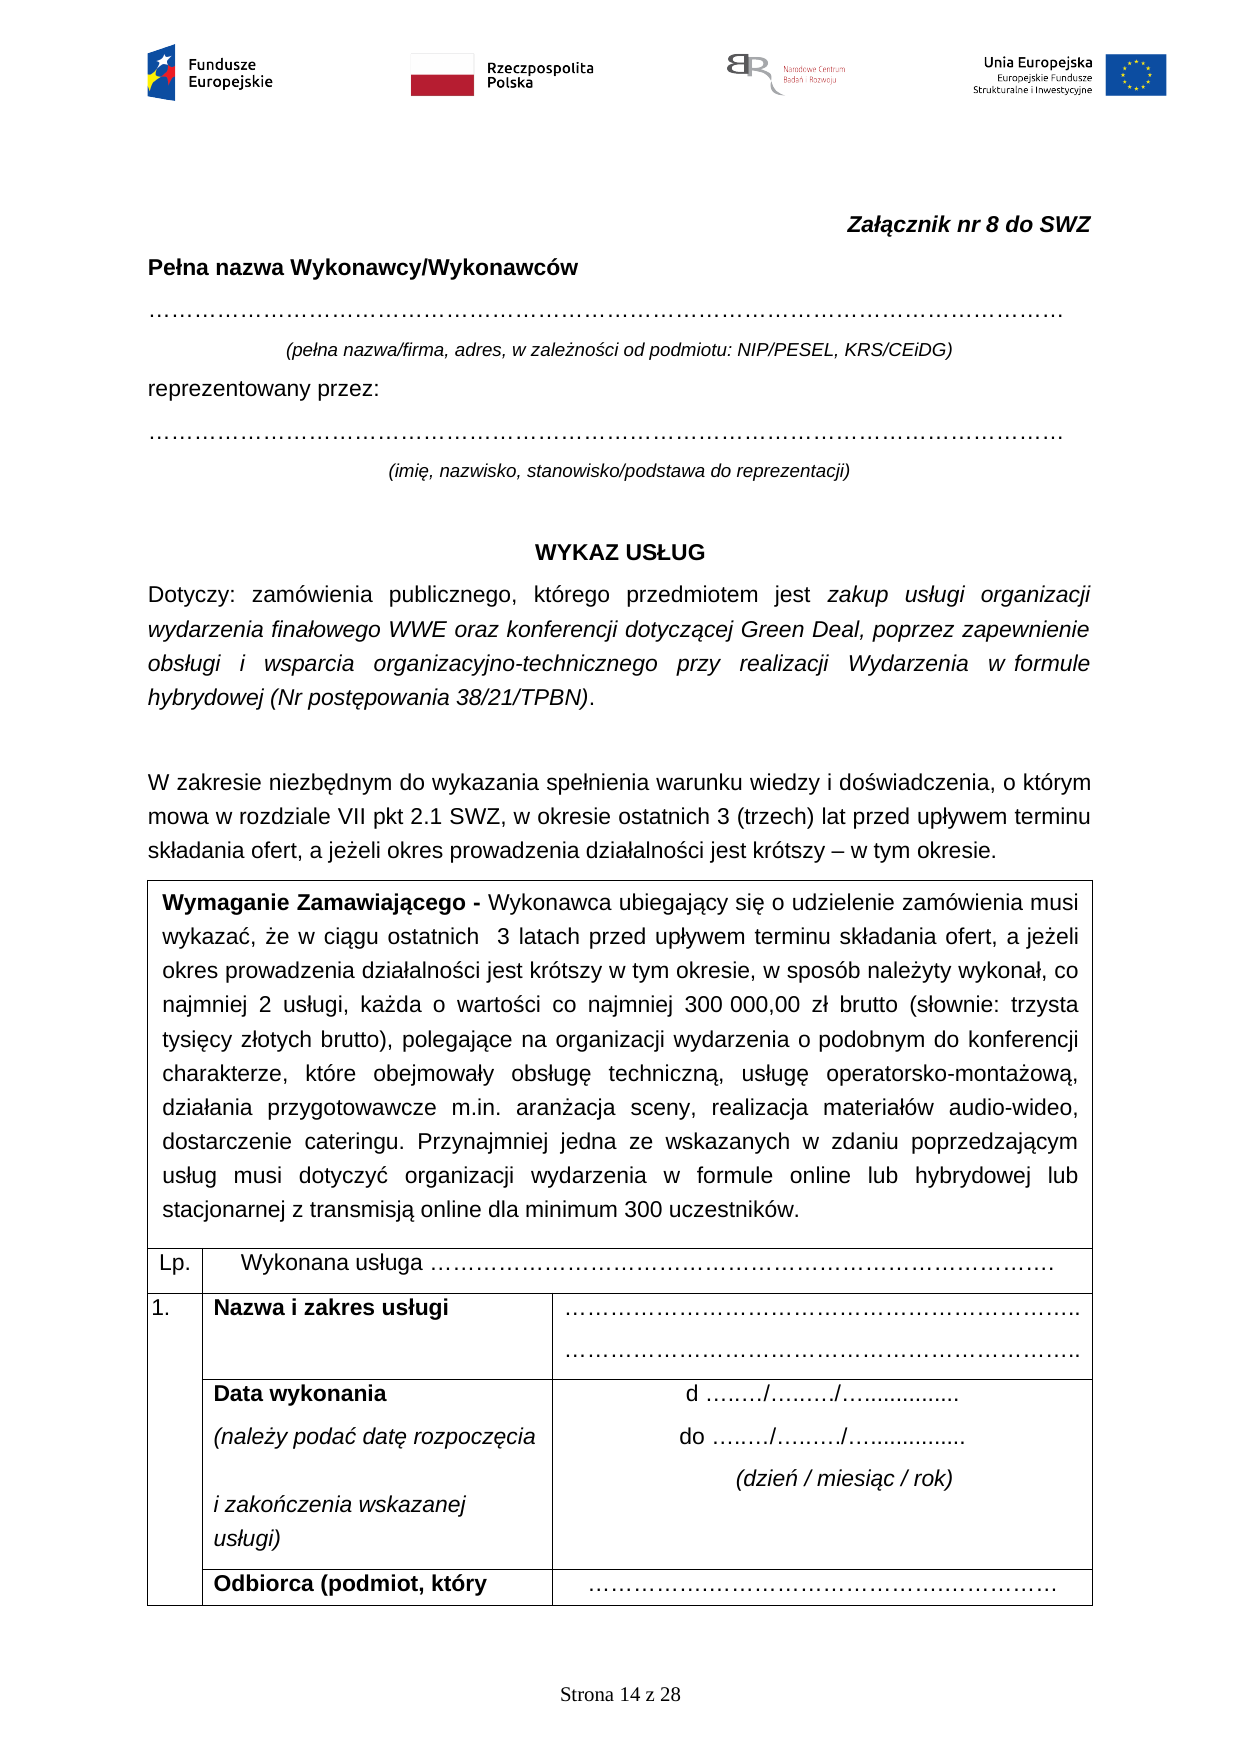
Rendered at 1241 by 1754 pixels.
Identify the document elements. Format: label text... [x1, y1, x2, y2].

text Załącznik nr 8 do SWZ [148, 211, 1092, 238]
picture [147, 44, 1167, 101]
text ………………………………………………………………………………………………………… [148, 296, 1092, 323]
table_cell [148, 1294, 202, 1605]
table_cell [553, 1570, 1092, 1605]
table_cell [203, 1570, 552, 1605]
text (imię, nazwisko, stanowisko/podstawa do reprezentacji) [148, 460, 1092, 482]
table_cell d …..…/…..…./…............... do …..…/…..…./…............... (dzień / miesiąc / rok) [553, 1380, 1092, 1568]
text Pełna nazwa Wykonawcy/Wykonawców [148, 254, 1092, 280]
text W zakresie niezbędnym do wykazania spełnienia warunku wiedzy i doświadczenia, o którym mowa w rozdziale VII pkt 2.1 SWZ, w okresie ostatnich 3 (trzech) lat przed upływem terminu składania ofert, a jeżeli okres prowadzenia działalności jest krótszy – w tym okresie. [148, 769, 1092, 864]
table_cell Data wykonania (należy podać datę rozpoczęcia i zakończenia wskazanej usługi) [203, 1380, 552, 1568]
text ………………………………………………………………………………………………………… [148, 418, 1092, 444]
table_header Wymaganie Zamawiającego - Wykonawca ubiegający się o udzielenie zamówienia musi wykazać, że w ciągu ostatnich 3 latach przed upływem terminu składania ofert, a jeżeli okres prowadzenia działalności jest krótszy w tym okresie, w sposób należyty wykonał, co najmniej 2 usługi, każda o wartości co najmniej 300 000,00 zł brutto (słownie: trzysta tysięcy złotych brutto), polegające na organizacji wydarzenia o podobnym do konferencji charakterze, które obejmowały obsługę techniczną, usługę operatorsko-montażową, działania przygotowawcze m.in. aranżacja sceny, realizacja materiałów audio-wideo, dostarczenie cateringu. Przynajmniej jedna ze wskazanych w zdaniu poprzedzającym usług musi dotyczyć organizacji wydarzenia w formule online lub hybrydowej lub stacjonarnej z transmisją online dla minimum 300 uczestników. [148, 881, 1092, 1248]
text Dotyczy: zamówienia publicznego, którego przedmiotem jest zakup usługi organizacji wydarzenia finałowego WWE oraz konferencji dotyczącej Green Deal, poprzez zapewnienie obsługi i wsparcia organizacyjno-technicznego przy realizacji Wydarzenia w formule hybrydowej (Nr postępowania 38/21/TPBN). [148, 581, 1092, 710]
table_cell Wykonana usługa ………………………………………………………………………. [203, 1249, 1092, 1292]
text Wykaz USŁUG [148, 539, 1092, 565]
table_cell Nazwa i zakres usługi [203, 1294, 552, 1379]
table_cell ………………………………………………………….. ………………………………………………………….. [553, 1294, 1092, 1379]
text reprezentowany przez: [148, 375, 1092, 401]
table_cell Lp. [148, 1249, 202, 1292]
text (pełna nazwa/firma, adres, w zależności od podmiotu: NIP/PESEL, KRS/CEiDG) [148, 339, 1092, 360]
